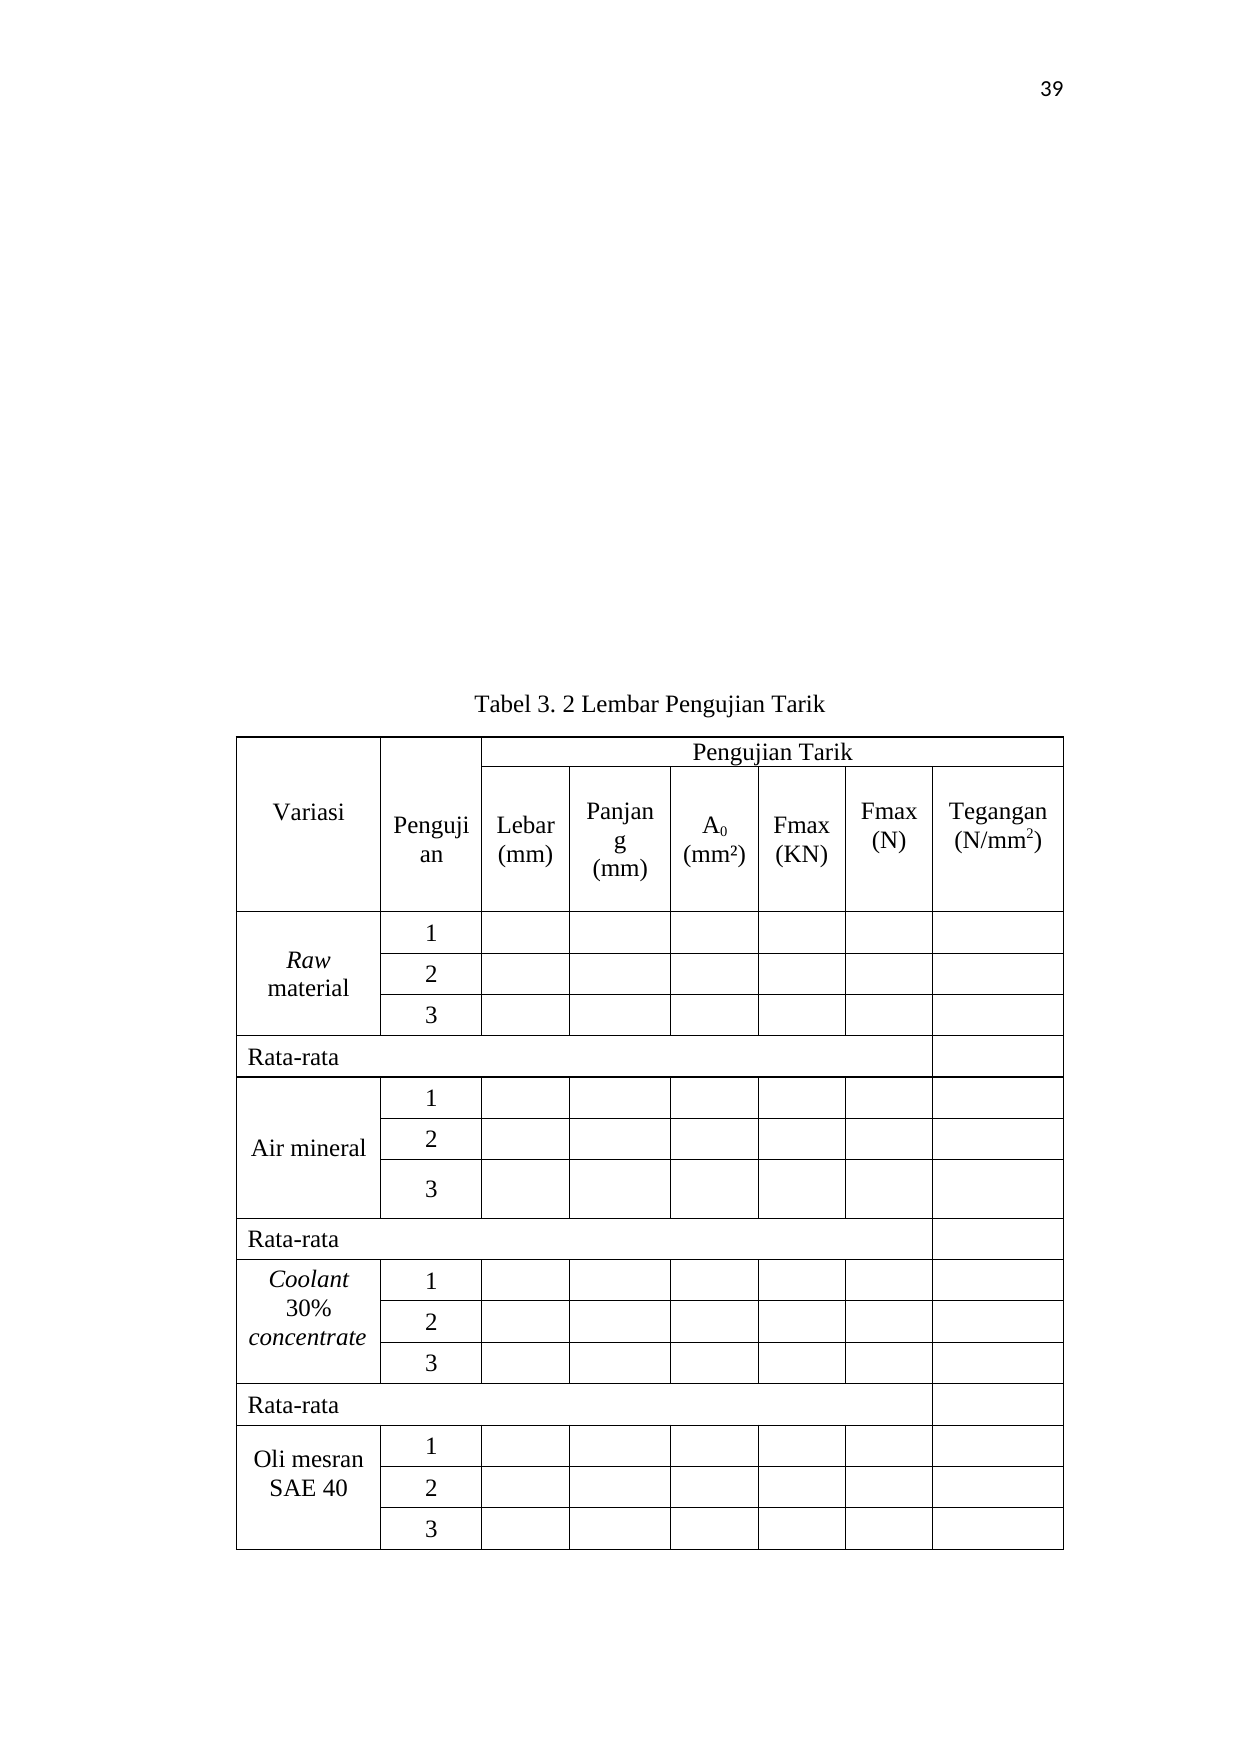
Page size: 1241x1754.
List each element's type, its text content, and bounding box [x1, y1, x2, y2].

table_cell [482, 1426, 569, 1466]
text Tabel 3. 2 Lembar Pengujian Tarik [236, 689, 1063, 717]
table_cell [933, 1301, 1063, 1342]
table_cell [482, 1467, 569, 1507]
table_cell [846, 995, 932, 1035]
table_cell [933, 1508, 1063, 1548]
table_cell [482, 1078, 569, 1118]
table_cell [759, 1343, 845, 1383]
table_cell 3 [381, 1160, 481, 1218]
table_cell [570, 1343, 670, 1383]
table_cell [671, 1078, 758, 1118]
table_cell [482, 1260, 569, 1300]
table_cell [570, 954, 670, 994]
table_cell Rata-rata [237, 1036, 932, 1076]
table_cell [759, 1119, 845, 1159]
table_cell [759, 912, 845, 952]
table_cell [846, 1119, 932, 1159]
table_cell Oli mesran SAE 40 [237, 1426, 380, 1548]
table_cell [482, 954, 569, 994]
table_cell [759, 1260, 845, 1300]
table_cell [846, 1260, 932, 1300]
table_cell [933, 1343, 1063, 1383]
table_cell [671, 1119, 758, 1159]
table_cell Panjang (mm) [570, 767, 670, 911]
table_cell [759, 1508, 845, 1548]
table_cell [759, 1426, 845, 1466]
table_cell [671, 954, 758, 994]
table_cell [933, 1426, 1063, 1466]
table_cell [570, 1467, 670, 1507]
table_cell [933, 1384, 1063, 1424]
table_header Pengujian Tarik [482, 738, 1063, 766]
table_cell 3 [381, 995, 481, 1035]
table_cell [570, 1260, 670, 1300]
table_cell 2 [381, 1119, 481, 1159]
table_cell [846, 1160, 932, 1218]
table_cell Air mineral [237, 1078, 380, 1218]
table_cell [933, 1119, 1063, 1159]
table_cell [933, 1260, 1063, 1300]
table_cell [671, 1508, 758, 1548]
table_cell Rata-rata [237, 1384, 932, 1424]
table_cell Lebar (mm) [482, 767, 569, 911]
table_cell [846, 1078, 932, 1118]
table_cell [759, 1467, 845, 1507]
table_cell [570, 1119, 670, 1159]
table_cell [933, 1160, 1063, 1218]
table_cell Tegangan (N/mm2) [933, 767, 1063, 911]
table_cell 3 [381, 1508, 481, 1548]
table_cell [846, 1467, 932, 1507]
table_cell [482, 1301, 569, 1342]
table_cell Fmax (KN) [759, 767, 845, 911]
table_cell [671, 912, 758, 952]
table_header Variasi [237, 738, 380, 911]
table_cell Rata-rata [237, 1219, 932, 1259]
table_cell 2 [381, 1301, 481, 1342]
table_cell [759, 954, 845, 994]
table_cell Raw material [237, 912, 380, 1035]
table_cell [570, 1160, 670, 1218]
table_cell [933, 995, 1063, 1035]
table_cell [671, 1343, 758, 1383]
table_cell [671, 1160, 758, 1218]
table_cell Fmax (N) [846, 767, 932, 911]
table_cell [933, 1467, 1063, 1507]
table_cell 1 [381, 912, 481, 952]
table_cell [933, 1078, 1063, 1118]
table_cell [759, 1301, 845, 1342]
table_cell [482, 1508, 569, 1548]
table_cell [570, 1426, 670, 1466]
table_cell [846, 954, 932, 994]
table_cell [671, 1260, 758, 1300]
table_cell [570, 995, 670, 1035]
table_cell [933, 1219, 1063, 1259]
table_cell [482, 1119, 569, 1159]
table_cell [570, 1078, 670, 1118]
table_cell [846, 1508, 932, 1548]
table_cell [846, 1426, 932, 1466]
table_cell Coolant 30% concentrate [237, 1260, 380, 1383]
table_cell [570, 1508, 670, 1548]
table_cell [933, 1036, 1063, 1076]
table_cell 1 [381, 1078, 481, 1118]
table_cell [846, 1301, 932, 1342]
table_cell 2 [381, 1467, 481, 1507]
table_cell [671, 995, 758, 1035]
table_cell [846, 1343, 932, 1383]
table_cell 1 [381, 1426, 481, 1466]
table_cell [482, 1160, 569, 1218]
table_cell [933, 954, 1063, 994]
table_cell [482, 1343, 569, 1383]
table_cell [671, 1467, 758, 1507]
table_cell [759, 1078, 845, 1118]
table_cell 3 [381, 1343, 481, 1383]
table_header Pengujian [381, 738, 481, 911]
table_cell [671, 1301, 758, 1342]
table_cell [846, 912, 932, 952]
table_cell 2 [381, 954, 481, 994]
table_cell [759, 1160, 845, 1218]
table_cell [570, 912, 670, 952]
table_cell [671, 1426, 758, 1466]
table_cell [482, 912, 569, 952]
table_cell [570, 1301, 670, 1342]
table_cell A0 (mm²) [671, 767, 758, 911]
table_cell [759, 995, 845, 1035]
table_cell [933, 912, 1063, 952]
table_cell [482, 995, 569, 1035]
table_cell 1 [381, 1260, 481, 1300]
